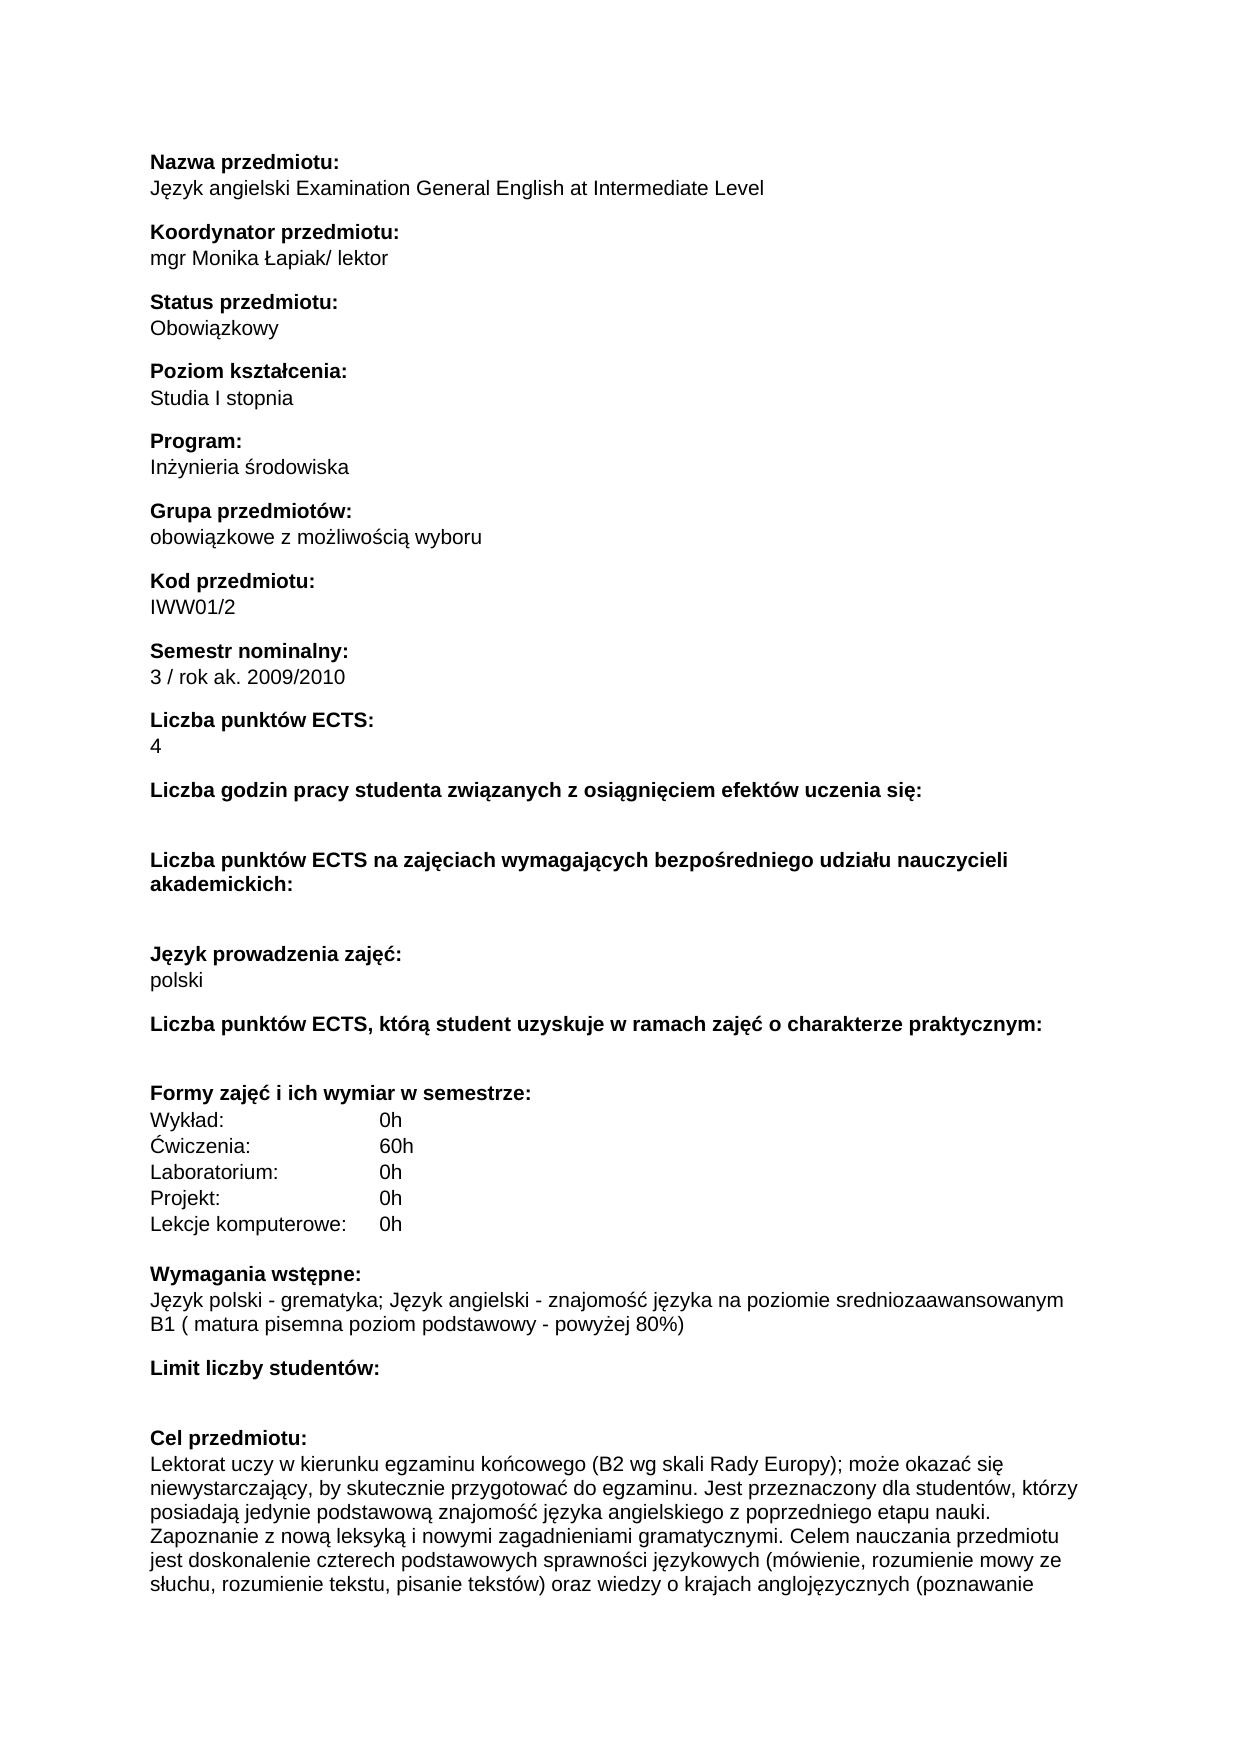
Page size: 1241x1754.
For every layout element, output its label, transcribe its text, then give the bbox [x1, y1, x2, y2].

text obowiązkowe z możliwością wyboru [150, 525, 1090, 549]
text IWW01/2 [150, 595, 1090, 619]
text Program: [150, 429, 1090, 453]
table_cell 0h [369, 1184, 597, 1210]
text Grupa przedmiotów: [150, 499, 1090, 523]
text Poziom kształcenia: [150, 359, 1090, 383]
text Inżynieria środowiska [150, 455, 1090, 479]
text Semestr nominalny: [150, 638, 1090, 662]
text Limit liczby studentów: [150, 1356, 1090, 1380]
text Liczba punktów ECTS: [150, 708, 1090, 732]
table_cell 60h [369, 1132, 597, 1158]
table_cell Lekcje komputerowe: [140, 1212, 367, 1236]
text Liczba punktów ECTS, którą student uzyskuje w ramach zajęć o charakterze praktycznym: [150, 1011, 1090, 1035]
text Wymagania wstępne: [150, 1262, 1090, 1286]
text mgr Monika Łapiak/ lektor [150, 246, 1090, 270]
text Język angielski Examination General English at Intermediate Level [150, 176, 1090, 200]
text Nazwa przedmiotu: [150, 150, 1090, 174]
text Język prowadzenia zajęć: [150, 942, 1090, 966]
table_cell Laboratorium: [140, 1160, 367, 1184]
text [150, 1452, 1090, 1595]
text Cel przedmiotu: [150, 1426, 1090, 1449]
text Obowiązkowy [150, 316, 1090, 339]
text Formy zajęć i ich wymiar w semestrze: [150, 1081, 1090, 1105]
text Liczba godzin pracy studenta związanych z osiągnięciem efektów uczenia się: [150, 778, 1090, 802]
text Kod przedmiotu: [150, 569, 1090, 593]
text Studia I stopnia [150, 385, 1090, 409]
table_cell 0h [369, 1158, 597, 1184]
table_cell 0h [369, 1210, 597, 1236]
text Liczba punktów ECTS na zajęciach wymagających bezpośredniego udziału nauczycieli akademickich: [150, 848, 1090, 896]
text Koordynator przedmiotu: [150, 220, 1090, 244]
text Język polski - grematyka; Język angielski - znajomość języka na poziomie sredniozaawansowanym B1 ( matura pisemna poziom podstawowy - powyżej 80%) [150, 1288, 1090, 1336]
text Status przedmiotu: [150, 289, 1090, 313]
table_cell Ćwiczenia: [140, 1134, 367, 1158]
text 4 [150, 734, 1090, 758]
text 3 / rok ak. 2009/2010 [150, 664, 1090, 688]
table_header Wykład: [140, 1108, 367, 1132]
table_cell Projekt: [140, 1186, 367, 1210]
table_header 0h [369, 1108, 597, 1132]
text polski [150, 968, 1090, 992]
